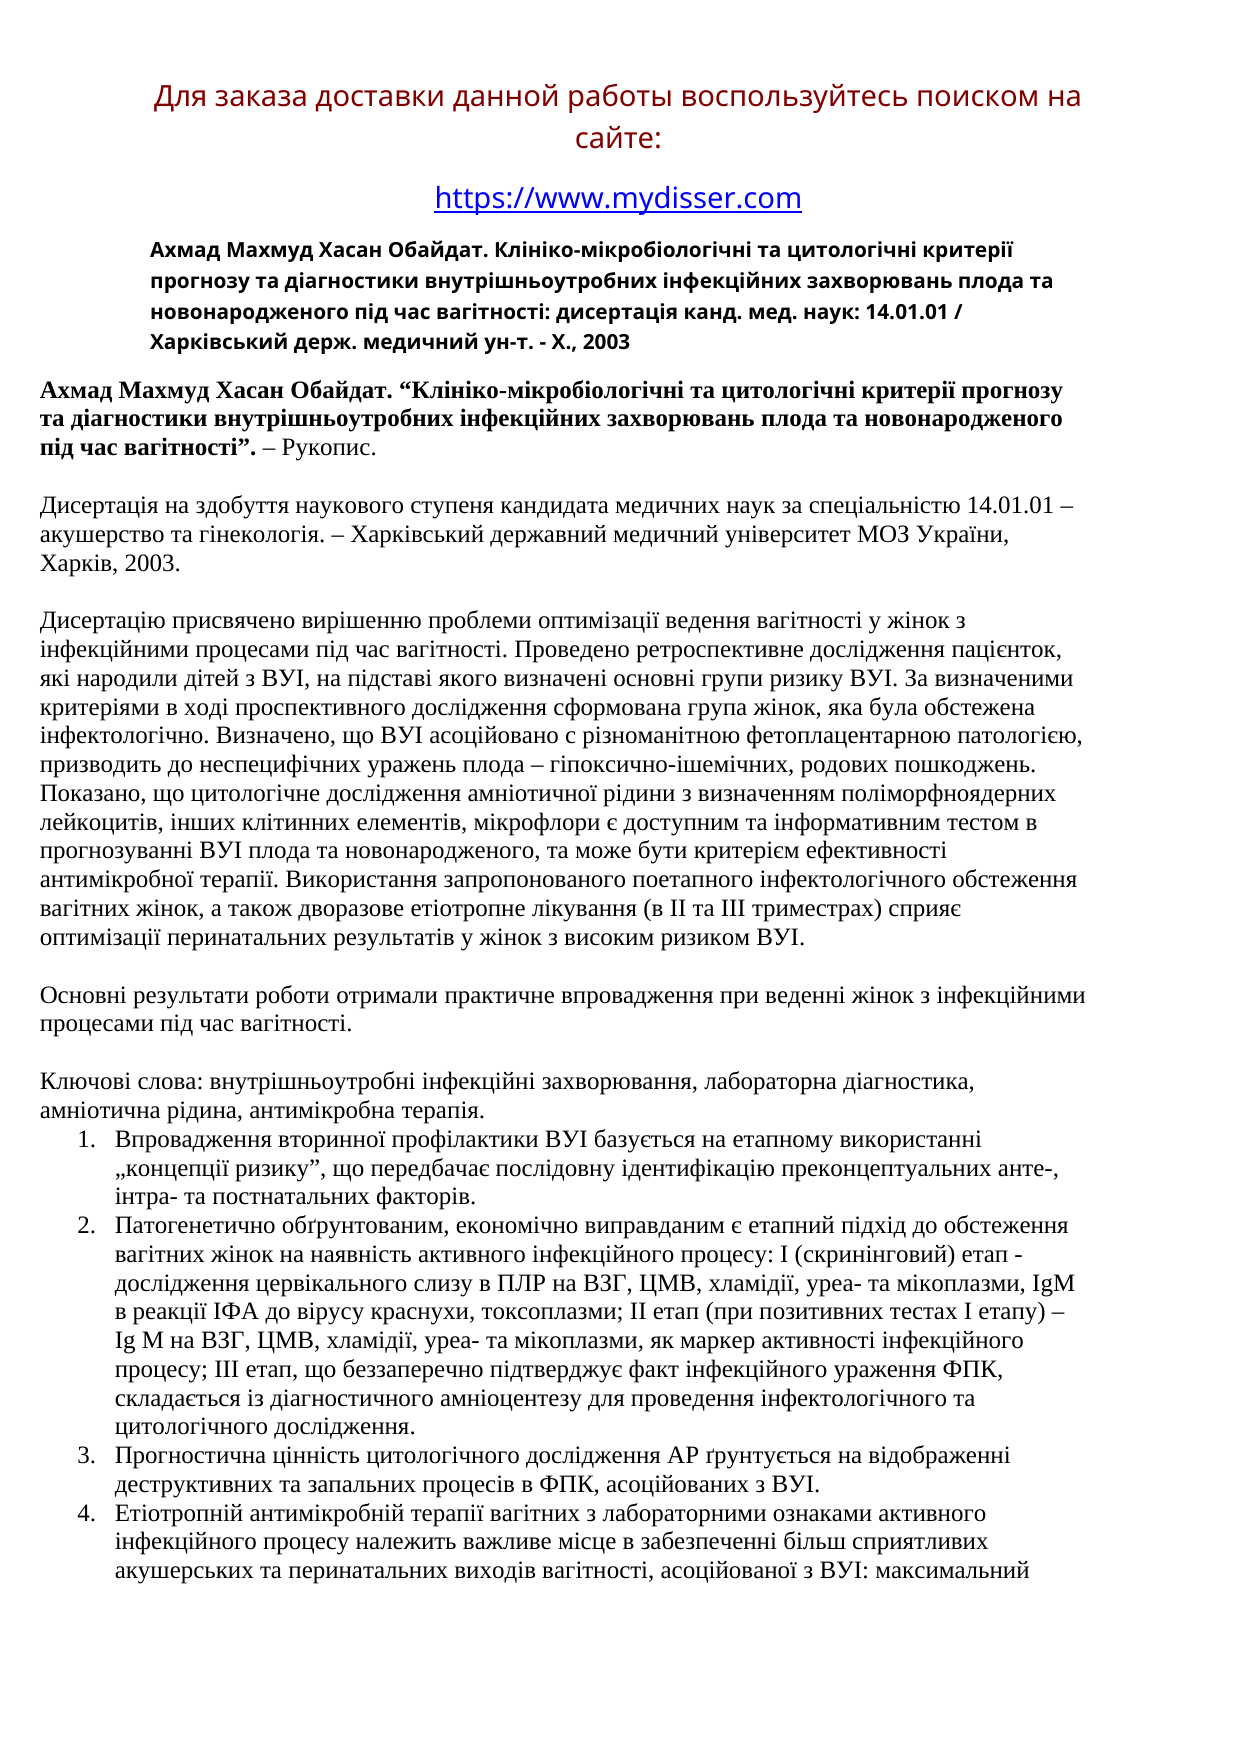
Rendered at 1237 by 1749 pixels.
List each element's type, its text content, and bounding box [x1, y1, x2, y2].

table_cell [40, 1124, 1086, 1584]
table_header [40, 375, 1086, 1124]
text Ахмад Махмуд Хасан Обайдат. Клініко-мікробіологічні та цитологічні критерії прогнозу та діагностики внутрішньоутробних інфекційних захворювань плода та новонародженого під час вагітності: дисертація канд. мед. наук: 14.01.01 / Харківський держ. медичний ун-т. - Х., 2003 [150, 236, 1086, 356]
